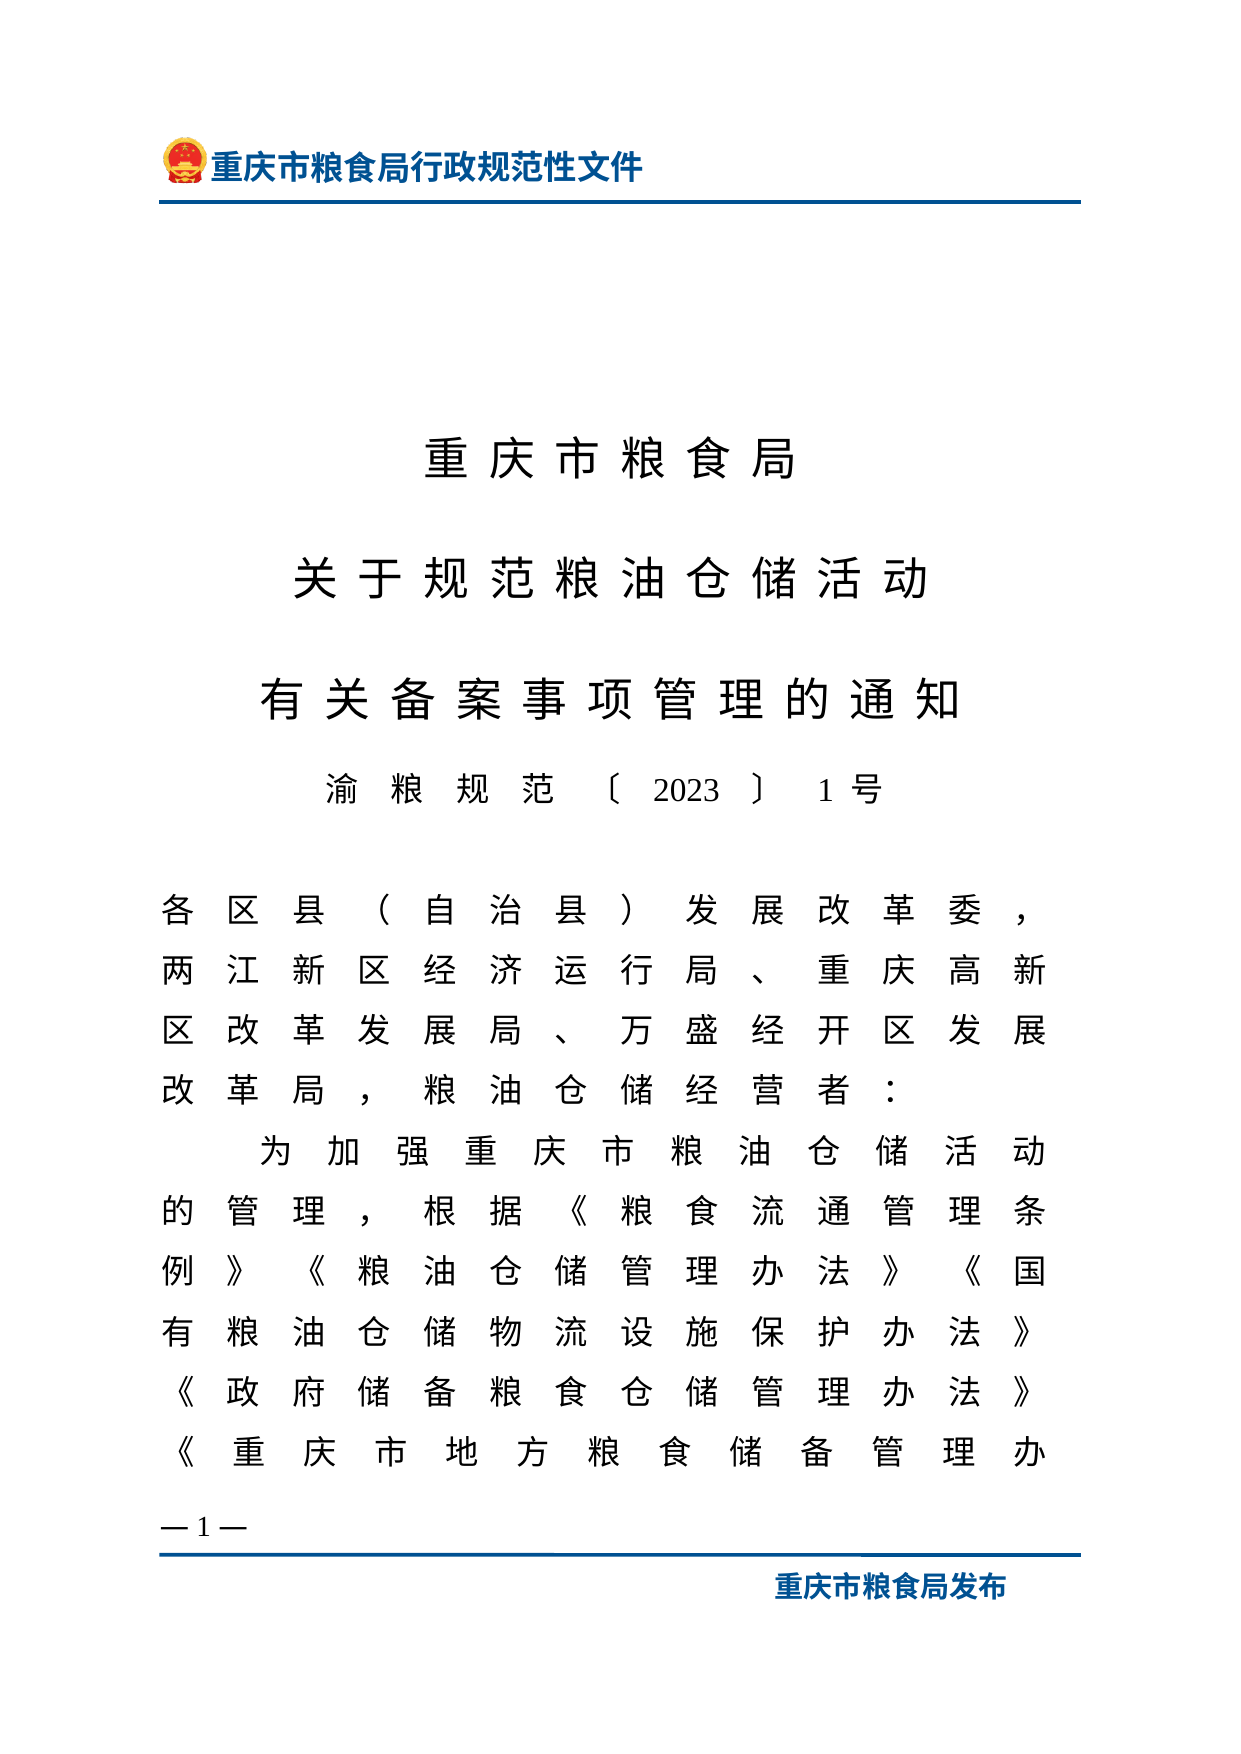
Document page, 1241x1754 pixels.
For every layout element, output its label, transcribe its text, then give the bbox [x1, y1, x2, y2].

text 有关备案事项管理的通知 [161, 636, 1079, 757]
text 渝粮规范〔2023〕1号 [161, 757, 1079, 817]
text 关于规范粮油仓储活动 [161, 515, 1079, 636]
list 重庆市粮食局 [161, 395, 1079, 515]
text 各区县（自治县）发展改革委，两江新区经济运行局、重庆高新区改革发展局、万盛经开区发展改革局，粮油仓储经营者： [161, 877, 1079, 1118]
picture [159, 136, 210, 187]
